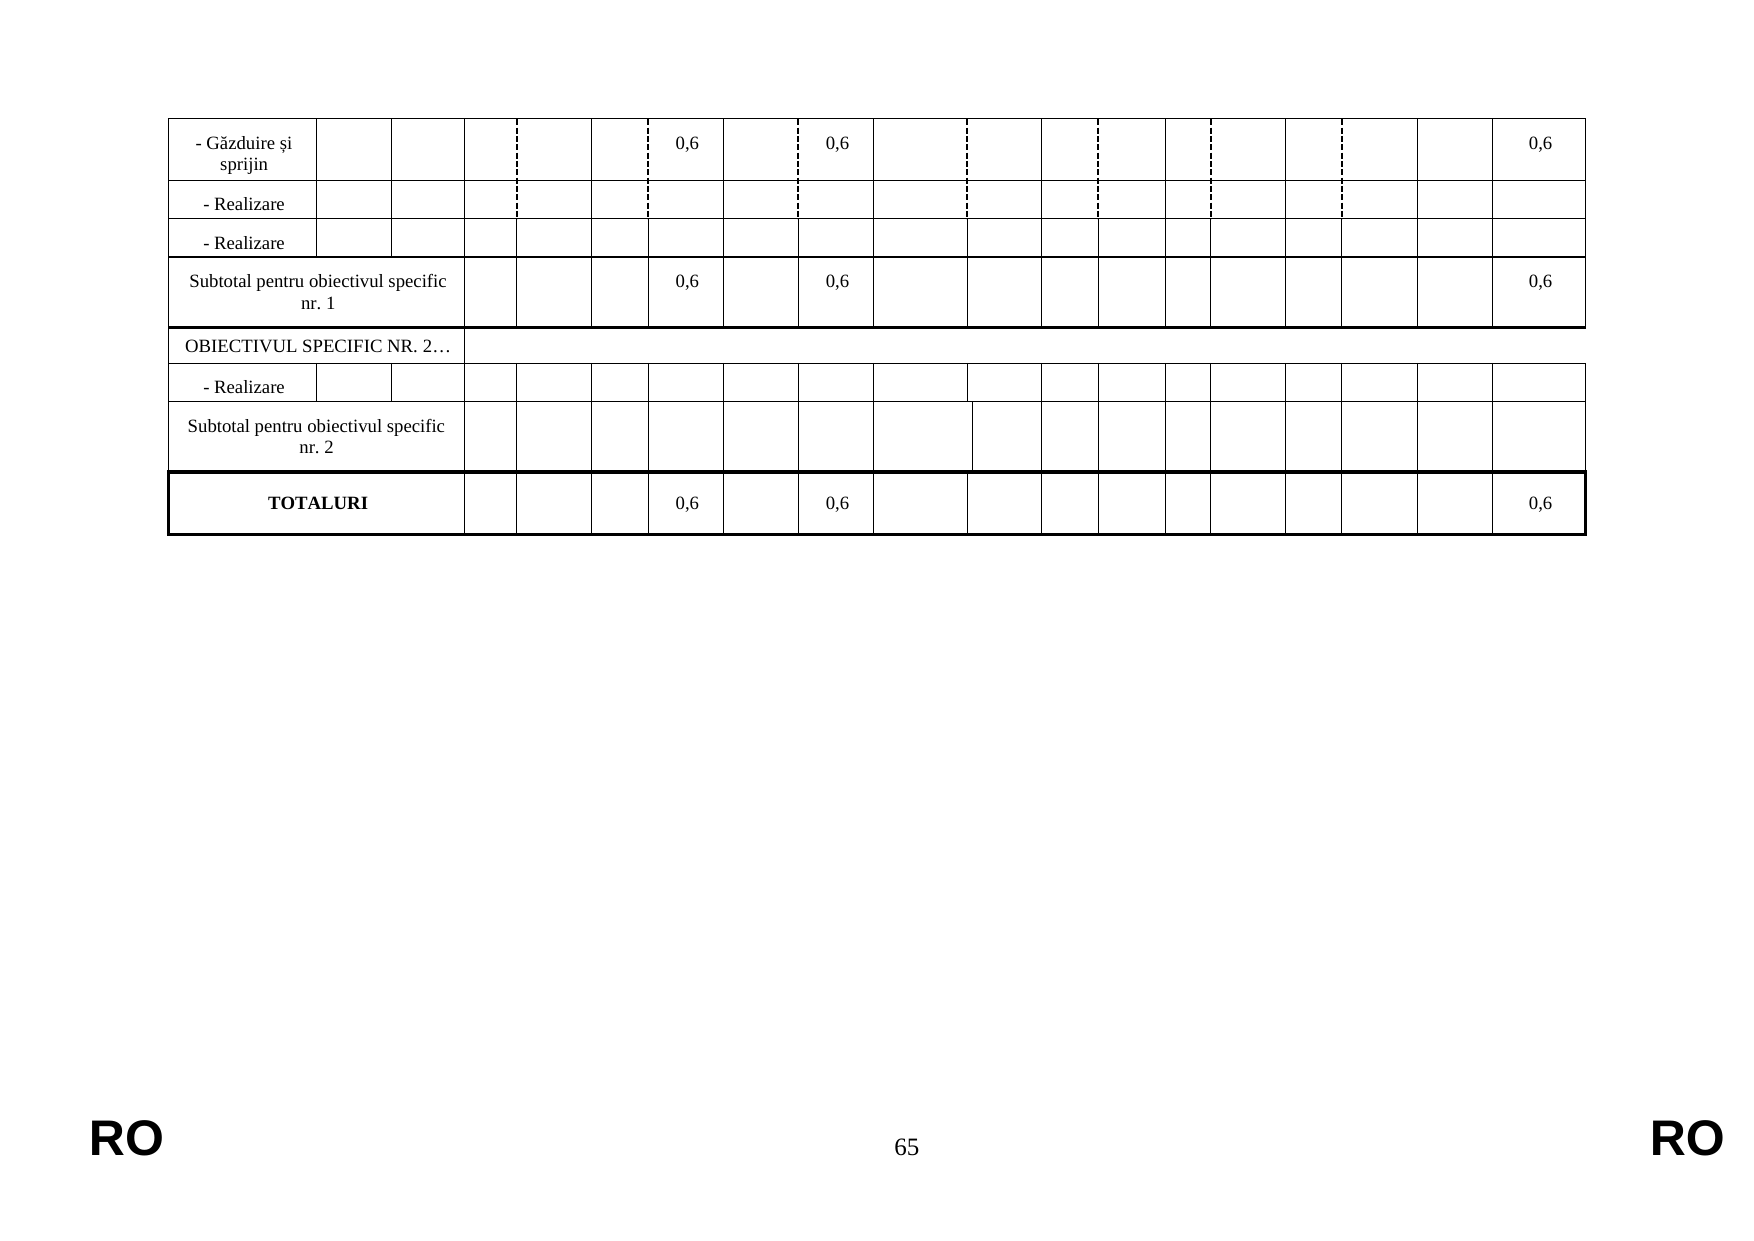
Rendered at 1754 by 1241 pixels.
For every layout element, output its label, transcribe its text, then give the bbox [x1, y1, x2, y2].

table_cell [517, 181, 591, 218]
table_cell [1042, 329, 1098, 363]
table_cell [392, 364, 464, 401]
table_cell [1166, 329, 1211, 363]
table_cell [1211, 402, 1285, 470]
table_cell [465, 402, 516, 470]
table_cell [465, 474, 516, 533]
table_cell [1342, 258, 1417, 326]
table_cell [317, 219, 391, 256]
table_cell [1211, 474, 1285, 533]
table_cell [973, 402, 1041, 470]
table_cell [1098, 329, 1166, 363]
table_cell [799, 402, 873, 470]
table_cell [1342, 219, 1417, 256]
table_cell [1493, 181, 1585, 218]
table_cell [1342, 402, 1417, 470]
table_cell [1342, 329, 1417, 363]
table_cell [724, 364, 798, 401]
table_cell [1099, 219, 1165, 256]
table_cell [517, 402, 591, 470]
table_cell 0,6 [1493, 474, 1584, 533]
table_cell [465, 364, 516, 401]
table_cell [874, 474, 967, 533]
table_cell [592, 474, 648, 533]
table_cell [968, 364, 1041, 401]
table_cell [1286, 219, 1341, 256]
table_cell [968, 474, 1041, 533]
table_cell 0,6 [649, 474, 723, 533]
table_cell - Găzduire și sprijin [169, 119, 316, 179]
table_cell [1099, 258, 1165, 326]
table_cell [724, 258, 798, 326]
table_cell [1286, 258, 1341, 326]
table_cell [967, 119, 1041, 179]
table_cell [1099, 364, 1165, 401]
table_cell [1286, 181, 1342, 218]
table_cell [649, 364, 723, 401]
table_cell [592, 119, 648, 179]
table_cell [1342, 474, 1417, 533]
table_cell [1166, 181, 1211, 218]
table_cell [1042, 219, 1098, 256]
table_cell [317, 364, 391, 401]
table_cell [1042, 474, 1098, 533]
table_cell [724, 402, 798, 470]
table_cell [874, 219, 967, 256]
table_cell [874, 181, 967, 218]
table_cell 0,6 [798, 119, 873, 179]
table_cell [317, 181, 391, 218]
table_cell 0,6 [648, 119, 723, 179]
table_cell [517, 364, 591, 401]
table_cell [1418, 474, 1492, 533]
table_cell [649, 219, 723, 256]
table_cell [1418, 258, 1492, 326]
table_cell [648, 329, 723, 363]
table_cell [874, 402, 972, 470]
table_cell [465, 258, 516, 326]
table_cell [392, 119, 464, 179]
table_cell [1418, 364, 1492, 401]
table_cell [1211, 219, 1285, 256]
table_cell [1042, 364, 1098, 401]
table_cell [649, 402, 723, 470]
table_cell [517, 258, 591, 326]
table_cell [1342, 119, 1417, 179]
table_cell OBIECTIVUL SPECIFIC NR. 2… [169, 329, 464, 363]
table_cell 0,6 [1493, 258, 1585, 326]
table_cell [465, 329, 517, 363]
table_cell [1099, 474, 1165, 533]
table_cell [517, 219, 591, 256]
table_cell [968, 219, 1041, 256]
table_cell [465, 181, 517, 218]
table_cell [799, 219, 873, 256]
table_cell [1286, 402, 1341, 470]
table_cell [1166, 119, 1211, 179]
table_cell [517, 474, 591, 533]
table_cell [1166, 474, 1210, 533]
table_cell [1166, 258, 1210, 326]
table_cell [967, 181, 1041, 218]
table_cell [592, 364, 648, 401]
table_cell [798, 329, 873, 363]
table_cell - Realizare [169, 364, 316, 401]
table_cell [592, 219, 648, 256]
table_cell [1211, 329, 1286, 363]
table_cell [1211, 181, 1285, 218]
table_cell [1286, 364, 1341, 401]
table_cell [1418, 219, 1492, 256]
table_cell [1042, 119, 1098, 179]
table_cell [968, 258, 1041, 326]
table_cell 0,6 [799, 258, 873, 326]
table_cell [465, 219, 516, 256]
table_cell [1342, 364, 1417, 401]
table_cell [723, 329, 798, 363]
table_cell [967, 329, 1042, 363]
table_cell 0,6 [1493, 119, 1585, 179]
table_cell [1493, 402, 1585, 470]
table_cell - Realizare [169, 219, 316, 256]
table_cell [1286, 119, 1342, 179]
table_cell [1492, 329, 1586, 363]
table_cell [1042, 258, 1098, 326]
table_cell [1042, 402, 1098, 470]
table_cell Subtotal pentru obiectivul specific nr. 2 [169, 402, 464, 470]
table_cell [1211, 119, 1285, 179]
table_cell [1286, 329, 1342, 363]
table_cell 0,6 [649, 258, 723, 326]
table_cell [317, 119, 391, 179]
table_cell [724, 181, 798, 218]
table_cell [592, 258, 648, 326]
table_cell [1418, 402, 1492, 470]
table_cell 0,6 [799, 474, 873, 533]
table_cell [592, 329, 648, 363]
table_cell [648, 181, 723, 218]
table_cell [1166, 402, 1210, 470]
table_cell - Realizare [169, 181, 316, 218]
table_cell [517, 119, 591, 179]
table_cell [724, 119, 798, 179]
table_cell [1342, 181, 1417, 218]
table_cell [1286, 474, 1341, 533]
table_cell [392, 219, 464, 256]
table_cell [724, 219, 798, 256]
table_cell [1042, 181, 1098, 218]
table_cell [1099, 402, 1165, 470]
table_cell [724, 474, 798, 533]
table_cell [517, 329, 592, 363]
table_cell [1418, 119, 1492, 179]
table_cell TOTALURI [170, 474, 464, 533]
table_cell [1493, 219, 1585, 256]
table_cell [392, 181, 464, 218]
table_cell [592, 181, 648, 218]
table_cell [874, 364, 967, 401]
table_cell [873, 329, 967, 363]
table_cell [798, 181, 873, 218]
table_cell [1098, 119, 1165, 179]
table_cell [1098, 181, 1165, 218]
table_cell [1493, 364, 1585, 401]
table_cell [1211, 364, 1285, 401]
table_cell [1211, 258, 1285, 326]
table_cell [465, 119, 517, 179]
table_cell [1418, 181, 1492, 218]
table_cell [592, 402, 648, 470]
table_cell Subtotal pentru obiectivul specific nr. 1 [169, 258, 464, 326]
table_cell [874, 258, 967, 326]
table_cell [874, 119, 967, 179]
table_cell [1166, 219, 1210, 256]
table_cell [1166, 364, 1210, 401]
table_cell [799, 364, 873, 401]
table_cell [1417, 329, 1492, 363]
